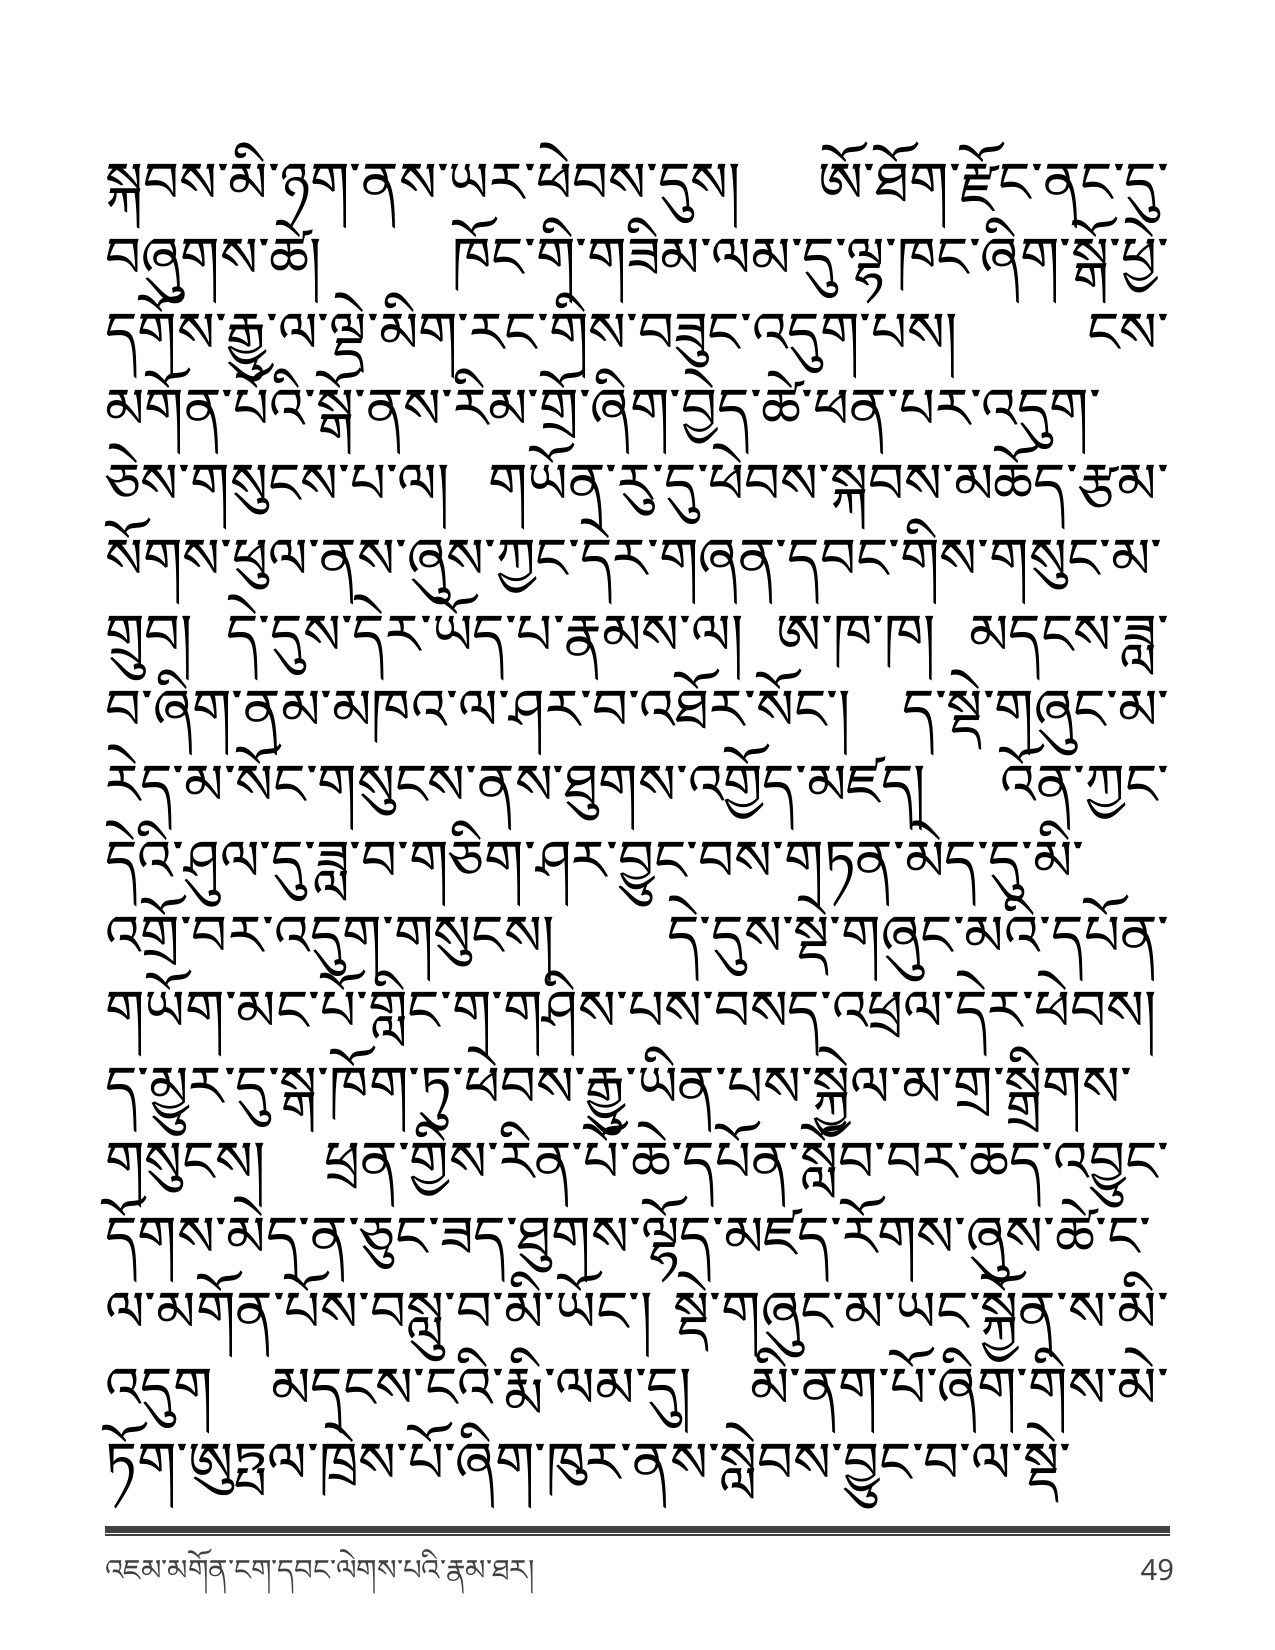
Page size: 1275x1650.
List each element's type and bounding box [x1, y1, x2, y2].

text [105, 150, 1170, 1496]
